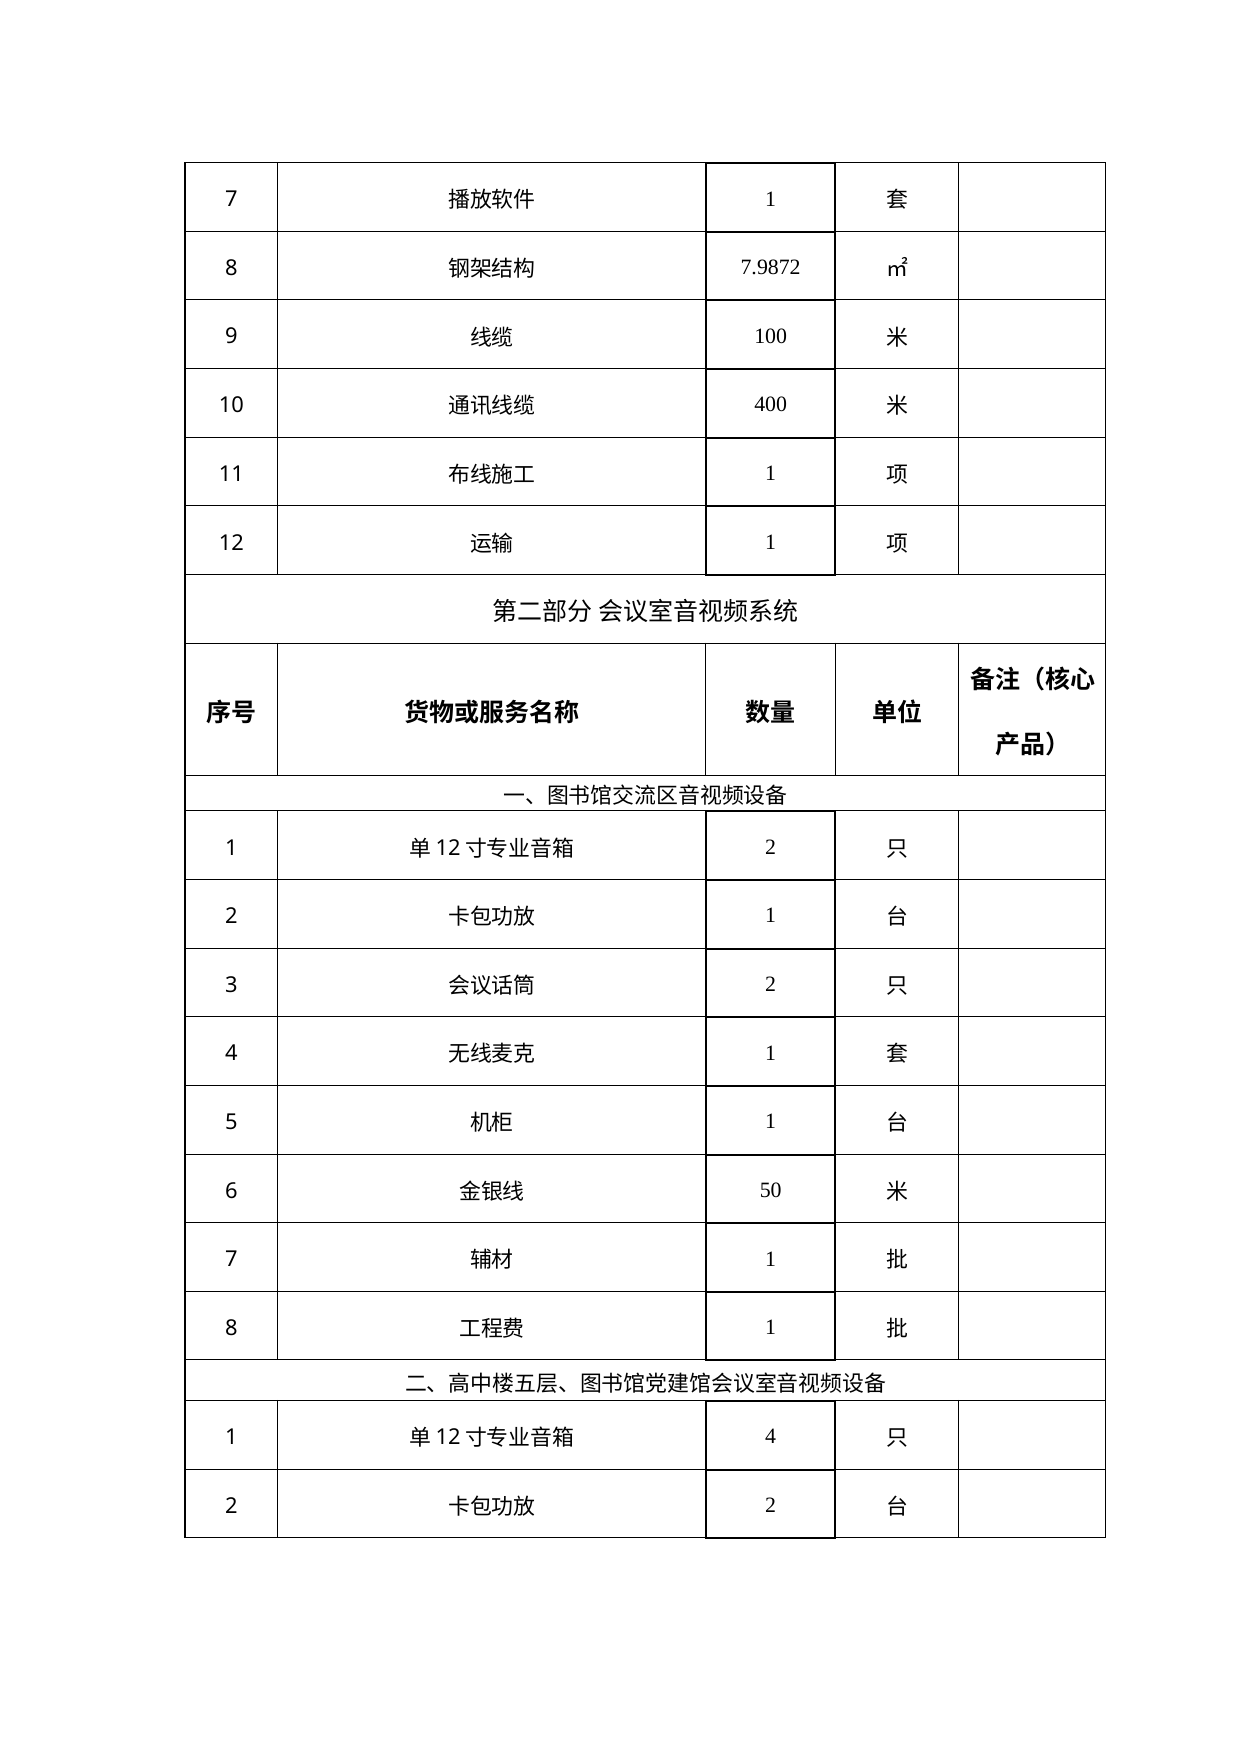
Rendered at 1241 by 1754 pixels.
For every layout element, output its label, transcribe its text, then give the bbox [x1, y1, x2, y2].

table_cell [959, 1086, 1105, 1153]
table_cell [959, 438, 1105, 505]
table_cell 货物或服务名称 [278, 644, 705, 775]
table_cell 只 [836, 1401, 958, 1468]
table_cell 8 [186, 1292, 277, 1359]
table_cell 通讯线缆 [278, 369, 705, 437]
table_cell 1 [707, 164, 834, 231]
table_cell 金银线 [278, 1155, 705, 1222]
table_cell 1 [186, 1401, 277, 1468]
table_cell [959, 1017, 1105, 1085]
table_cell 12 [186, 506, 277, 574]
table_cell 5 [186, 1086, 277, 1153]
table_cell 卡包功放 [278, 1470, 705, 1537]
table_cell [959, 300, 1105, 368]
table_cell 单12寸专业音箱 [278, 1401, 705, 1468]
table_cell 批 [836, 1292, 958, 1359]
table_cell 序号 [186, 644, 277, 775]
table_cell 2 [707, 1471, 834, 1537]
table_cell 50 [707, 1156, 834, 1222]
table_cell 1 [707, 507, 834, 574]
table_cell 1 [707, 1087, 834, 1153]
table_cell 辅材 [278, 1223, 705, 1291]
table_cell 套 [836, 163, 958, 231]
table_cell 无线麦克 [278, 1017, 705, 1085]
table_cell [959, 1470, 1105, 1537]
table_cell [959, 880, 1105, 947]
table_cell [959, 506, 1105, 574]
table_cell 100 [707, 301, 834, 368]
table_cell 只 [836, 811, 958, 879]
table_cell 工程费 [278, 1292, 705, 1359]
table_cell ㎡ [836, 232, 958, 299]
table_cell 10 [186, 369, 277, 437]
table_cell 第二部分 会议室音视频系统 [186, 575, 1105, 642]
table_cell 米 [836, 1155, 958, 1222]
table_cell 米 [836, 369, 958, 437]
table_cell 2 [186, 1470, 277, 1537]
table_cell 台 [836, 1086, 958, 1153]
table_cell 4 [186, 1017, 277, 1085]
table_cell [959, 949, 1105, 1016]
table_cell 只 [836, 949, 958, 1016]
table_cell 11 [186, 438, 277, 505]
table_cell 7 [186, 163, 277, 231]
table_cell [959, 1292, 1105, 1359]
table_cell [959, 1401, 1105, 1468]
table_cell 3 [186, 949, 277, 1016]
table_cell 1 [186, 811, 277, 879]
table_cell 运输 [278, 506, 705, 574]
table_cell 8 [186, 232, 277, 299]
table_cell 数量 [706, 644, 835, 775]
table_cell 1 [707, 1224, 834, 1291]
table_cell 1 [707, 881, 834, 947]
table_cell 线缆 [278, 300, 705, 368]
table_cell [959, 1155, 1105, 1222]
table_cell 7.9872 [707, 233, 834, 299]
table_cell 套 [836, 1017, 958, 1085]
table_cell 一、图书馆交流区音视频设备 [186, 776, 1105, 810]
table_cell 卡包功放 [278, 880, 705, 947]
table_cell 钢架结构 [278, 232, 705, 299]
table_cell 二、高中楼五层、图书馆党建馆会议室音视频设备 [186, 1360, 1105, 1400]
table_cell [959, 369, 1105, 437]
table_cell 会议话筒 [278, 949, 705, 1016]
table_cell 米 [836, 300, 958, 368]
table_cell 6 [186, 1155, 277, 1222]
table_cell 播放软件 [278, 163, 705, 231]
table_cell [959, 232, 1105, 299]
table_cell 1 [707, 439, 834, 505]
table_cell 单位 [836, 644, 958, 775]
table_cell 批 [836, 1223, 958, 1291]
table_cell 2 [186, 880, 277, 947]
table_cell 机柜 [278, 1086, 705, 1153]
table_cell 台 [836, 880, 958, 947]
table_cell 布线施工 [278, 438, 705, 505]
table_cell [959, 1223, 1105, 1291]
table_cell 2 [707, 812, 834, 879]
table_cell 9 [186, 300, 277, 368]
table_cell 4 [707, 1402, 834, 1468]
table_cell [959, 163, 1105, 231]
table_cell 7 [186, 1223, 277, 1291]
table_cell 备注（核心产品） [959, 644, 1105, 775]
table_cell 项 [836, 438, 958, 505]
table_cell 项 [836, 506, 958, 574]
table_cell 1 [707, 1293, 834, 1359]
table_cell 台 [836, 1470, 958, 1537]
table_cell 400 [707, 370, 834, 437]
table_cell 2 [707, 950, 834, 1016]
table_cell [959, 811, 1105, 879]
table_cell 单12寸专业音箱 [278, 811, 705, 879]
table_cell 1 [707, 1018, 834, 1085]
